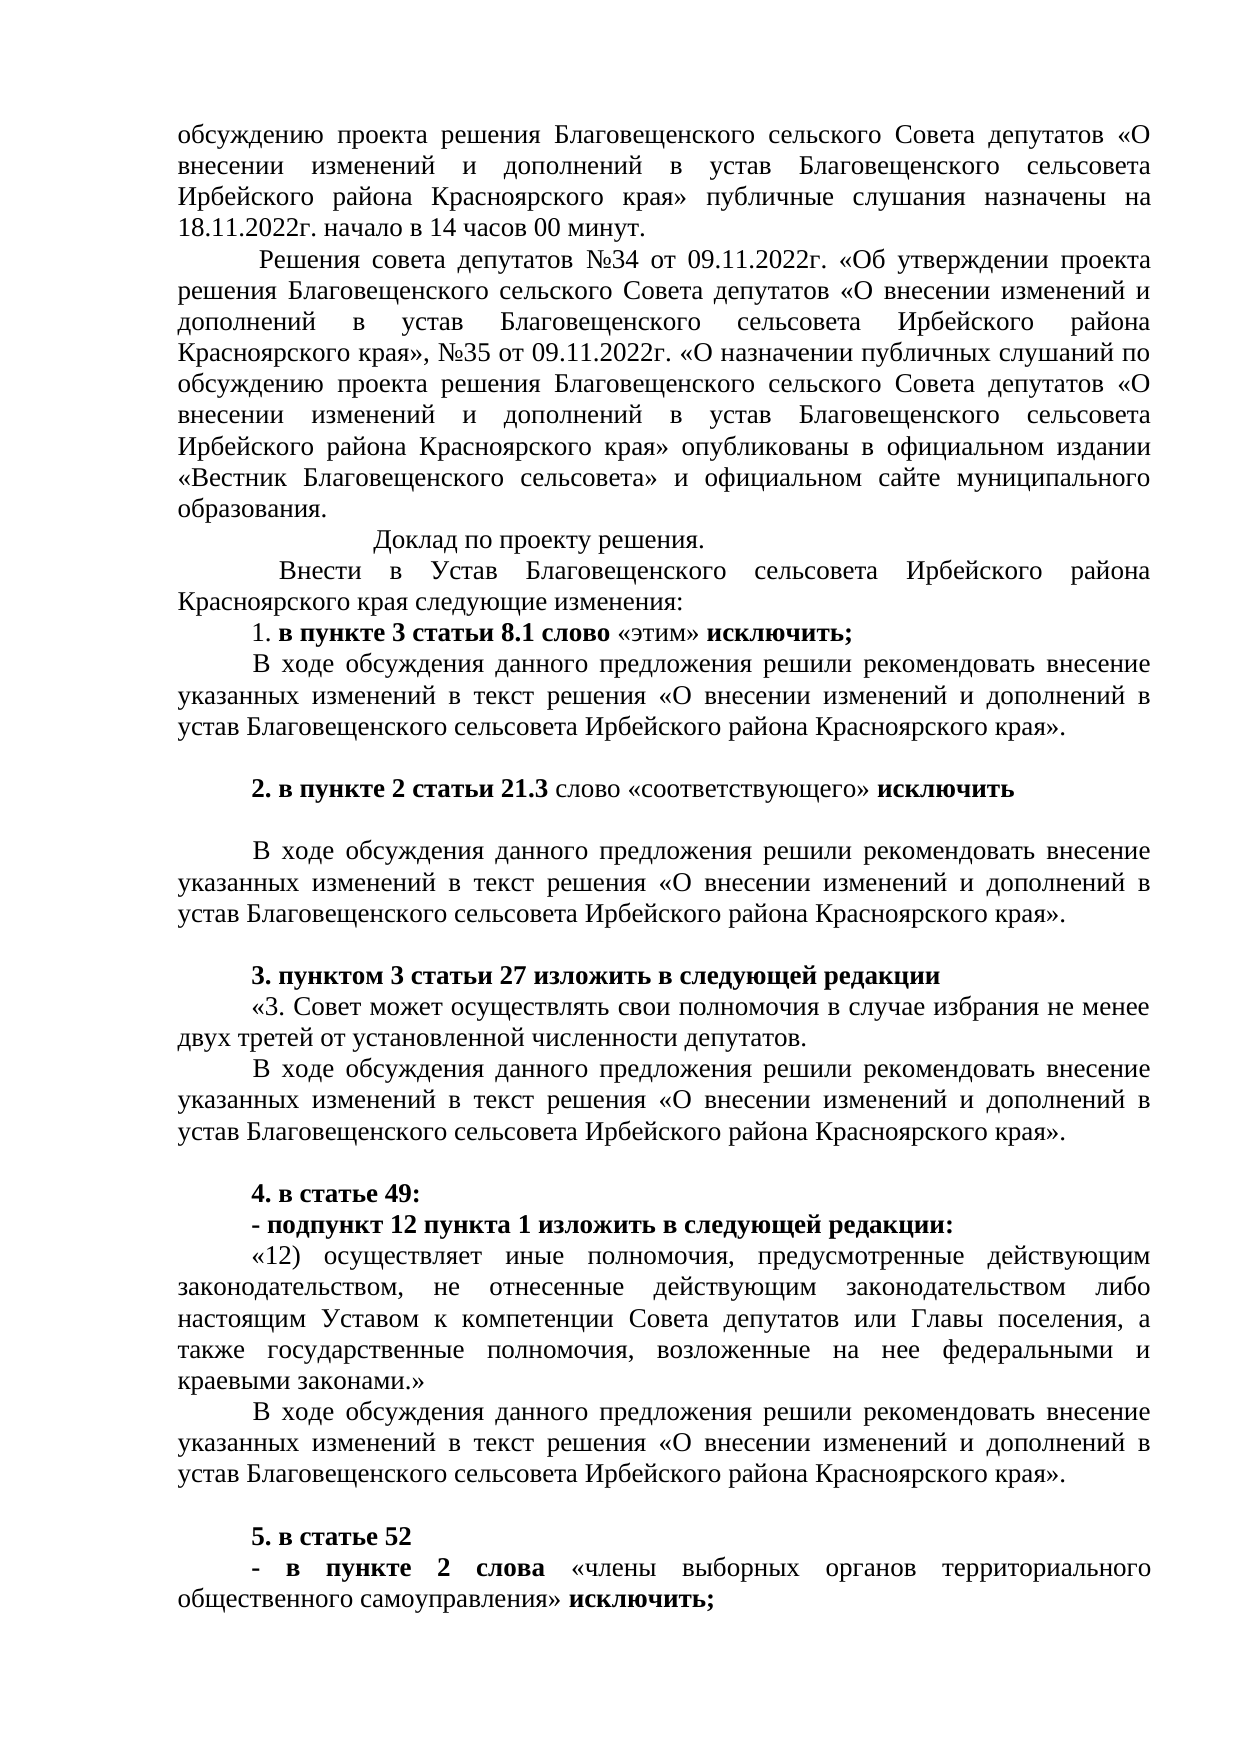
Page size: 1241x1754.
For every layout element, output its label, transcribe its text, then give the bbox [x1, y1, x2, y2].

text «3. Совет может осуществлять свои полномочия в случае избрания не менее двух третей от установленной численности депутатов. [177, 990, 1152, 1052]
text Внести в Устав Благовещенского сельсовета Ирбейского района Красноярского края следующие изменения: [177, 554, 1152, 616]
text 4. в статье 49: [177, 1177, 1152, 1208]
text - подпункт 12 пункта 1 изложить в следующей редакции: [177, 1208, 1152, 1239]
text 5. в статье 52 [177, 1520, 1152, 1551]
text 3. пунктом 3 статьи 27 изложить в следующей редакции [177, 959, 1152, 990]
text 2. в пункте 2 статьи 21.3 слово «соответствующего» исключить [177, 772, 1152, 803]
text Решения совета депутатов №34 от 09.11.2022г. «Об утверждении проекта решения Благовещенского сельского Совета депутатов «О внесении изменений и дополнений в устав Благовещенского сельсовета Ирбейского района Красноярского края», №35 от 09.11.2022г. «О назначении публичных слушаний по обсуждению проекта решения Благовещенского сельского Совета депутатов «О внесении изменений и дополнений в устав Благовещенского сельсовета Ирбейского района Красноярского края» опубликованы в официальном издании «Вестник Благовещенского сельсовета» и официальном сайте муниципального образования. [177, 243, 1152, 523]
text - в пункте 2 слова «члены выборных органов территориального общественного самоуправления» исключить; [177, 1551, 1152, 1613]
text Доклад по проекту решения. [177, 523, 1152, 554]
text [177, 118, 1152, 243]
text 1. в пункте 3 статьи 8.1 слово «этим» исключить; [177, 616, 1152, 648]
text «12) осуществляет иные полномочия, предусмотренные действующим законодательством, не отнесенные действующим законодательством либо настоящим Уставом к компетенции Совета депутатов или Главы поселения, а также государственные полномочия, возложенные на нее федеральными и краевыми законами.» [177, 1239, 1152, 1395]
